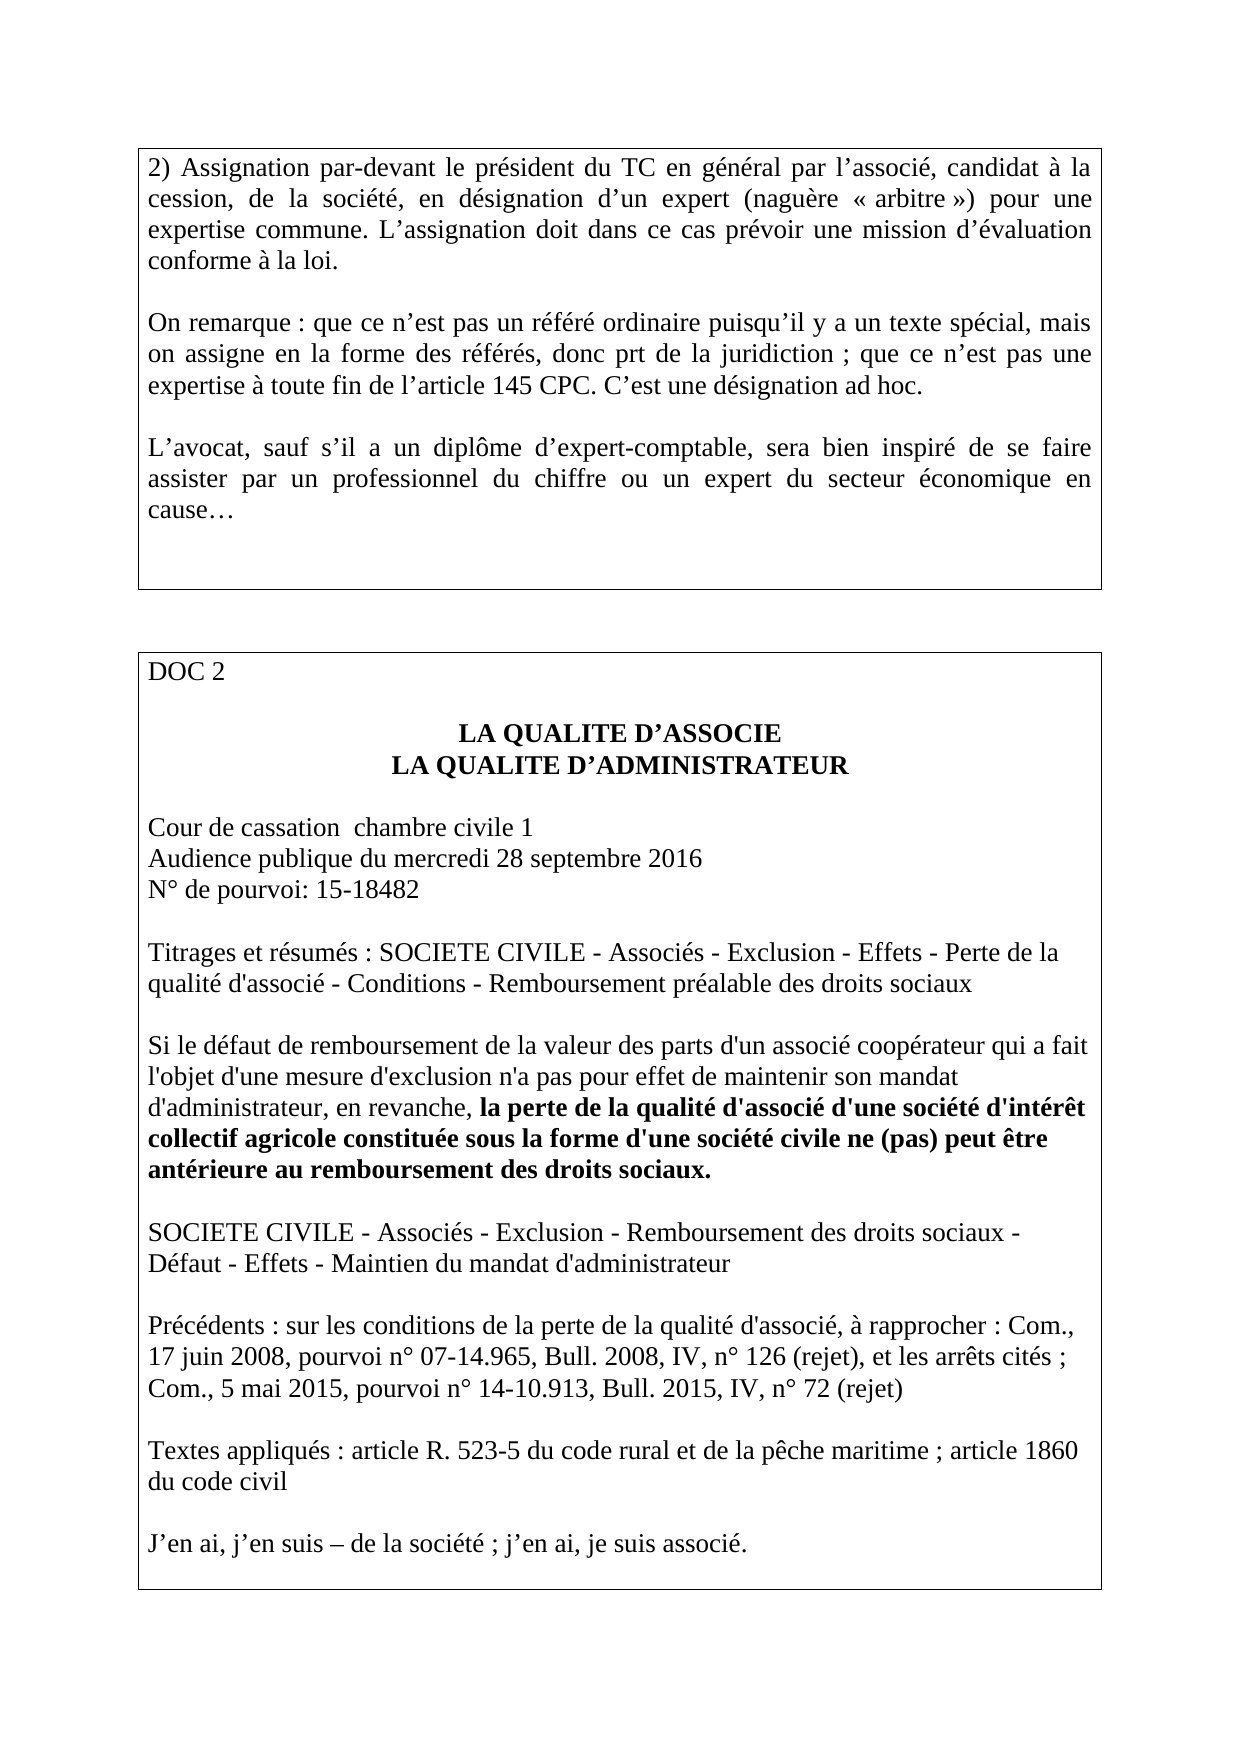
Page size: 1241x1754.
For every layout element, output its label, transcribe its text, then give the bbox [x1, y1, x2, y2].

text Titrages et résumés : SOCIETE CIVILE - Associés - Exclusion - Effets - Perte de la qualité d'associé - Conditions - Remboursement préalable des droits sociaux [148, 936, 1093, 998]
text LA QUALITE D’ASSOCIE [148, 718, 1093, 749]
text Textes appliqués : article R. 523-5 du code rural et de la pêche maritime ; article 1860 du code civil [148, 1434, 1093, 1496]
text Si le défaut de remboursement de la valeur des parts d'un associé coopérateur qui a fait l'objet d'une mesure d'exclusion n'a pas pour effet de maintenir son mandat d'administrateur, en revanche, la perte de la qualité d'associé d'une société d'intérêt collectif agricole constituée sous la forme d'une société civile ne (pas) peut être antérieure au remboursement des droits sociaux. [148, 1029, 1093, 1185]
text Précédents : sur les conditions de la perte de la qualité d'associé, à rapprocher : Com., 17 juin 2008, pourvoi n° 07-14.965, Bull. 2008, IV, n° 126 (rejet), et les arrêts cités ; Com., 5 mai 2015, pourvoi n° 14-10.913, Bull. 2015, IV, n° 72 (rejet) [148, 1309, 1093, 1403]
text SOCIETE CIVILE - Associés - Exclusion - Remboursement des droits sociaux - Défaut - Effets - Maintien du mandat d'administrateur [148, 1216, 1093, 1278]
text LA QUALITE D’ADMINISTRATEUR [148, 749, 1093, 780]
text On remarque : que ce n’est pas un référé ordinaire puisqu’il y a un texte spécial, mais on assigne en la forme des référés, donc prt de la juridiction ; que ce n’est pas une expertise à toute fin de l’article 145 CPC. C’est une désignation ad hoc. [148, 306, 1093, 400]
text L’avocat, sauf s’il a un diplôme d’expert-comptable, sera bien inspiré de se faire assister par un professionnel du chiffre ou un expert du secteur économique en cause… [148, 431, 1093, 524]
text J’en ai, j’en suis – de la société ; j’en ai, je suis associé. [148, 1527, 1093, 1558]
text Audience publique du mercredi 28 septembre 2016 [148, 842, 1093, 873]
text DOC 2 [139, 653, 1101, 686]
text 2) Assignation par-devant le président du TC en général par l’associé, candidat à la cession, de la société, en désignation d’un expert (naguère « arbitre ») pour une expertise commune. L’assignation doit dans ce cas prévoir une mission d’évaluation conforme à la loi. [139, 149, 1101, 275]
text N° de pourvoi: 15-18482 [148, 873, 1093, 904]
text Cour de cassation chambre civile 1 [148, 811, 1093, 842]
